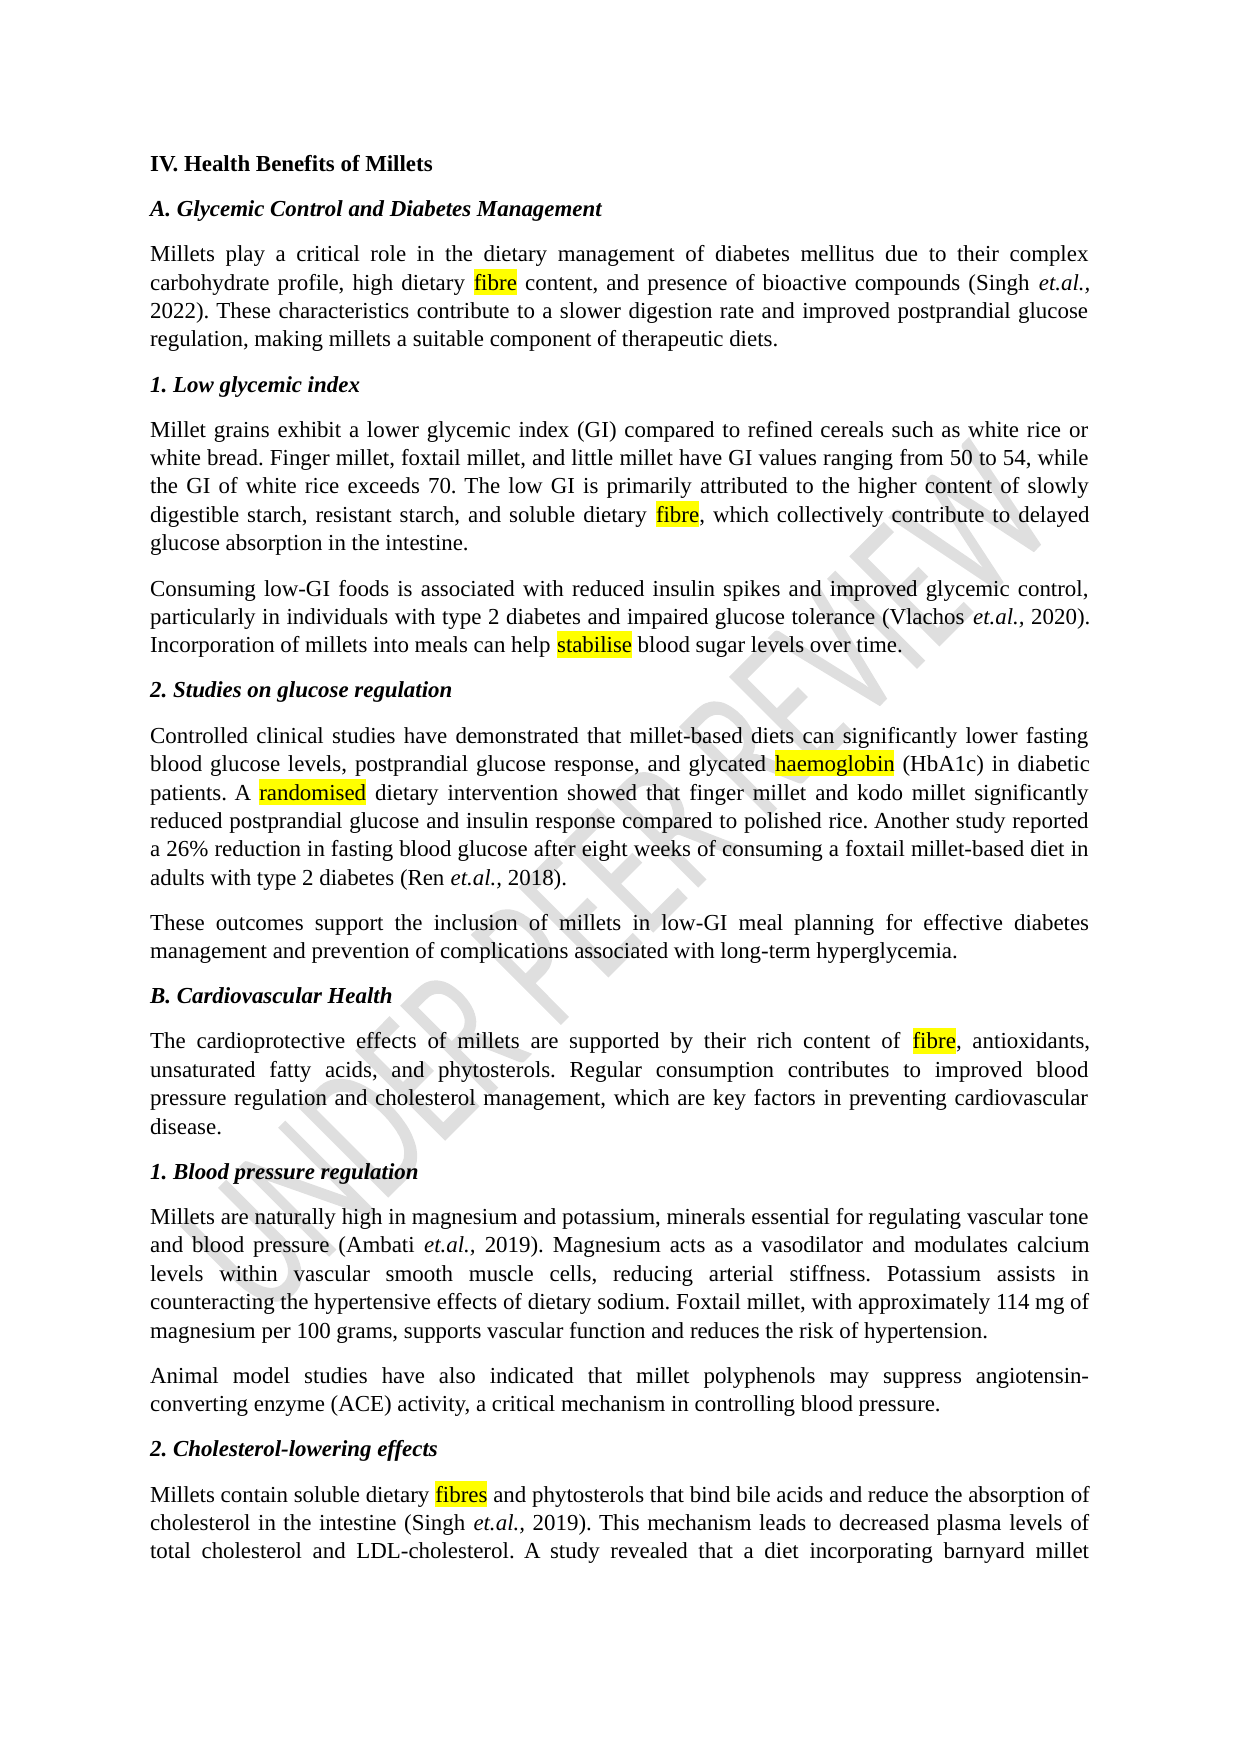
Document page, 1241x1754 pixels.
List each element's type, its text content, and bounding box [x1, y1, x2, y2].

text The cardioprotective effects of millets are supported by their rich content of fibre, antioxidants, unsaturated fatty acids, and phytosterols. Regular consumption contributes to improved blood pressure regulation and cholesterol management, which are key factors in preventing cardiovascular disease. [150, 1028, 1090, 1139]
text Millets play a critical role in the dietary management of diabetes mellitus due to their complex carbohydrate profile, high dietary fibre content, and presence of bioactive compounds (Singh et.al., 2022). These characteristics contribute to a slower digestion rate and improved postprandial glucose regulation, making millets a suitable component of therapeutic diets. [150, 240, 1090, 352]
text These outcomes support the inclusion of millets in low-GI meal planning for effective diabetes management and prevention of complications associated with long-term hyperglycemia. [150, 909, 1090, 964]
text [150, 1481, 1090, 1564]
text IV. Health Benefits of Millets [150, 150, 1090, 176]
text 1. Low glycemic index [150, 371, 1090, 397]
text 2. Cholesterol-lowering effects [150, 1436, 1090, 1462]
text B. Cardiovascular Health [150, 982, 1090, 1009]
text 1. Blood pressure regulation [150, 1158, 1090, 1184]
text Consuming low-GI foods is associated with reduced insulin spikes and improved glycemic control, particularly in individuals with type 2 diabetes and impaired glucose tolerance (Vlachos et.al., 2020). Incorporation of millets into meals can help stabilise blood sugar levels over time. [150, 574, 1090, 658]
text Animal model studies have also indicated that millet polyphenols may suppress angiotensin-converting enzyme (ACE) activity, a critical mechanism in controlling blood pressure. [150, 1362, 1090, 1417]
text 2. Studies on glucose regulation [150, 677, 1090, 703]
text A. Glycemic Control and Diabetes Management [150, 195, 1090, 221]
text Controlled clinical studies have demonstrated that millet-based diets can significantly lower fasting blood glucose levels, postprandial glucose response, and glycated haemoglobin (HbA1c) in diabetic patients. A randomised dietary intervention showed that finger millet and kodo millet significantly reduced postprandial glucose and insulin response compared to polished rice. Another study reported a 26% reduction in fasting blood glucose after eight weeks of consuming a foxtail millet-based diet in adults with type 2 diabetes (Ren et.al., 2018). [150, 722, 1090, 890]
text Millet grains exhibit a lower glycemic index (GI) compared to refined cereals such as white rice or white bread. Finger millet, foxtail millet, and little millet have GI values ranging from 50 to 54, while the GI of white rice exceeds 70. The low GI is primarily attributed to the higher content of slowly digestible starch, resistant starch, and soluble dietary fibre, which collectively contribute to delayed glucose absorption in the intestine. [150, 416, 1090, 556]
text Millets are naturally high in magnesium and potassium, minerals essential for regulating vascular tone and blood pressure (Ambati et.al., 2019). Magnesium acts as a vasodilator and modulates calcium levels within vascular smooth muscle cells, reducing arterial stiffness. Potassium assists in counteracting the hypertensive effects of dietary sodium. Foxtail millet, with approximately 114 mg of magnesium per 100 grams, supports vascular function and reduces the risk of hypertension. [150, 1203, 1090, 1343]
